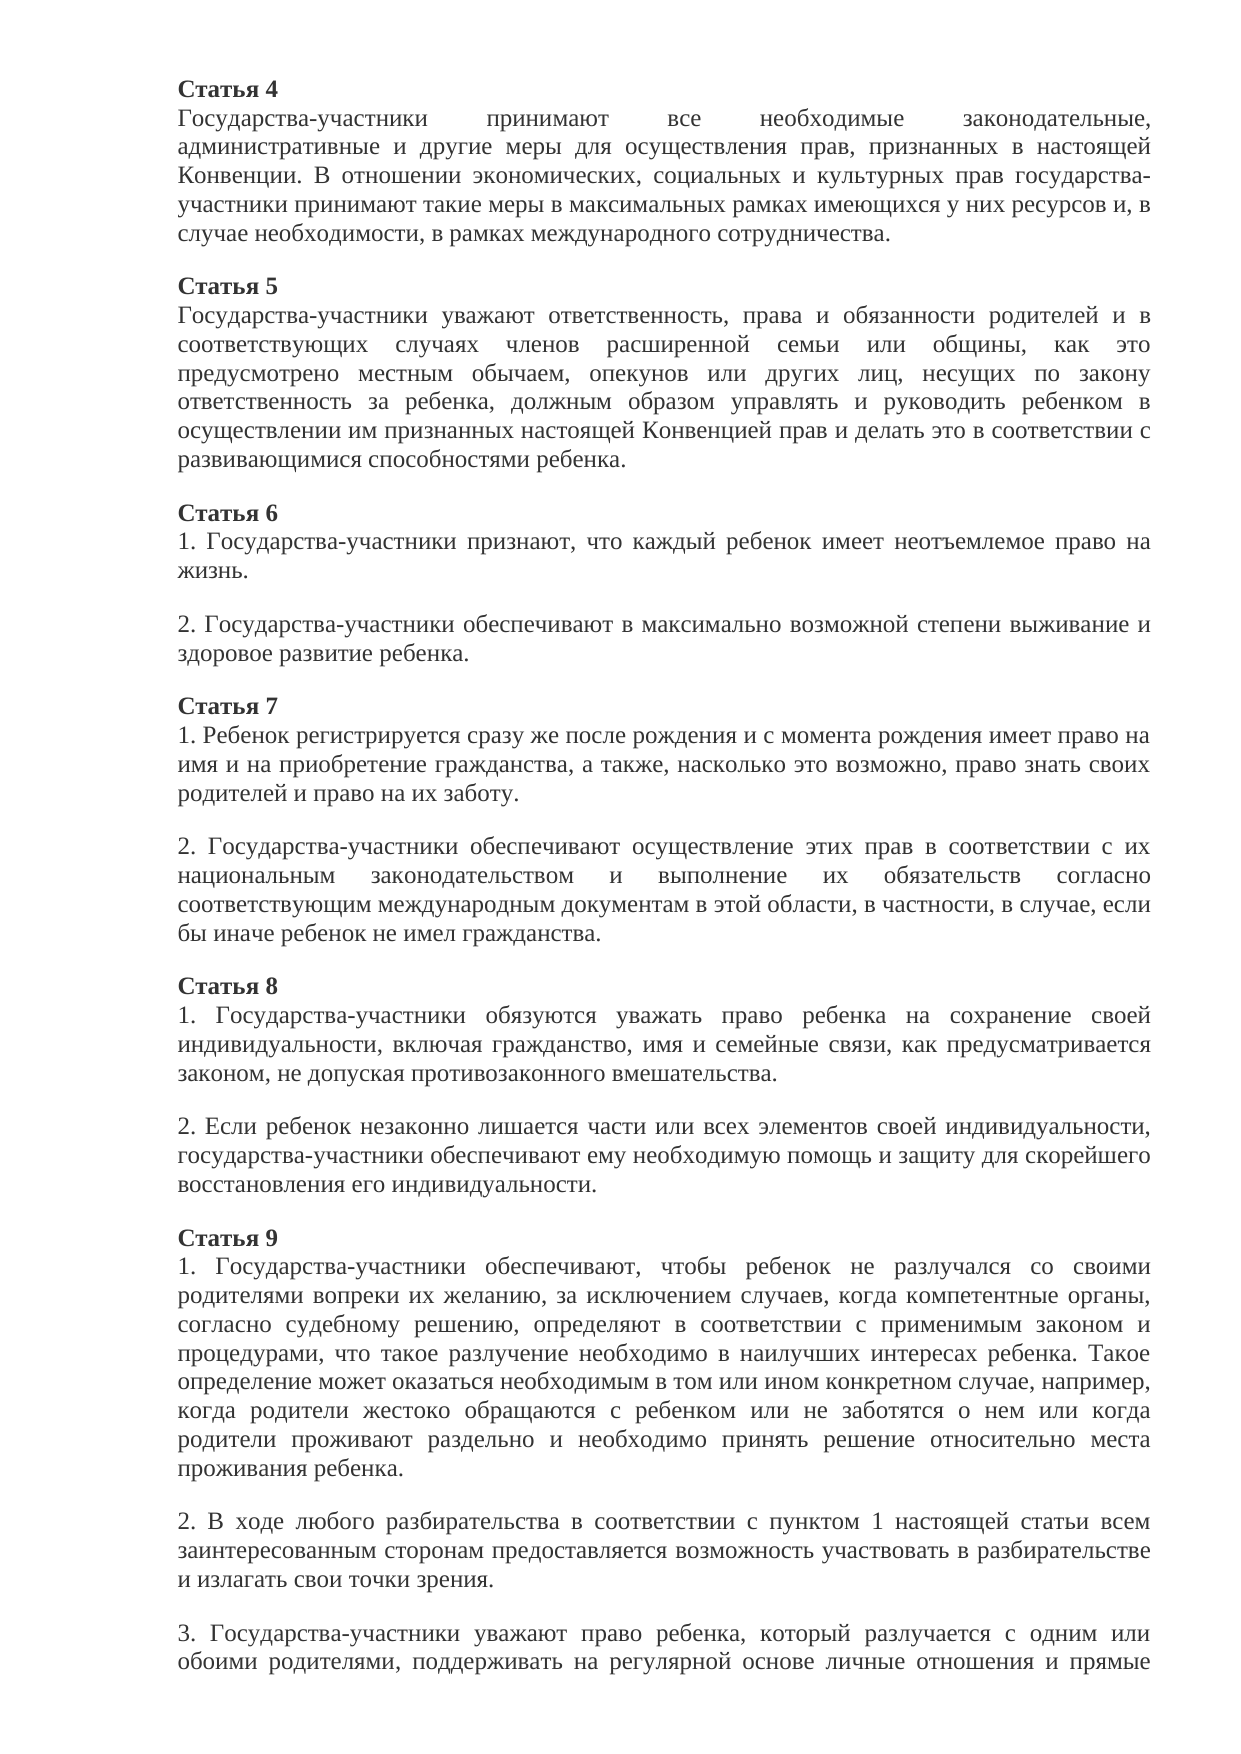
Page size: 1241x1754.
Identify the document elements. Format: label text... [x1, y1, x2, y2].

text 2. Если ребенок незаконно лишается части или всех элементов своей индивидуальности, государства-участники обеспечивают ему необходимую помощь и защиту для скорейшего восстановления его индивидуальности. [177, 1111, 1152, 1198]
text 2. Государства-участники обеспечивают в максимально возможной степени выживание и здоровое развитие ребенка. [177, 609, 1152, 666]
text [177, 1618, 1152, 1675]
text Статья 9 [177, 1223, 1152, 1251]
text 2. Государства-участники обеспечивают осуществление этих прав в соответствии с их национальным законодательством и выполнение их обязательств согласно соответствующим международным документам в этой области, в частности, в случае, если бы иначе ребенок не имел гражданства. [177, 831, 1152, 946]
text Статья 7 [177, 691, 1152, 720]
text 1. Государства-участники обязуются уважать право ребенка на сохранение своей индивидуальности, включая гражданство, имя и семейные связи, как предусматривается законом, не допуская противозаконного вмешательства. [177, 1000, 1152, 1086]
text 1. Государства-участники обеспечивают, чтобы ребенок не разлучался со своими родителями вопреки их желанию, за исключением случаев, когда компетентные органы, согласно судебному решению, определяют в соответствии с применимым законом и процедурами, что такое разлучение необходимо в наилучших интересах ребенка. Такое определение может оказаться необходимым в том или ином конкретном случае, например, когда родители жестоко обращаются с ребенком или не заботятся о нем или когда родители проживают раздельно и необходимо принять решение относительно места проживания ребенка. [177, 1251, 1152, 1481]
text Статья 4 [177, 74, 1152, 103]
text 1. Ребенок регистрируется сразу же после рождения и с момента рождения имеет право на имя и на приобретение гражданства, а также, насколько это возможно, право знать своих родителей и право на их заботу. [177, 720, 1152, 806]
text Статья 5 [177, 271, 1152, 300]
text Статья 8 [177, 971, 1152, 1000]
text Государства-участники принимают все необходимые законодательные, административные и другие меры для осуществления прав, признанных в настоящей Конвенции. В отношении экономических, социальных и культурных прав государства-участники принимают такие меры в максимальных рамках имеющихся у них ресурсов и, в случае необходимости, в рамках международного сотрудничества. [177, 103, 1152, 246]
text 1. Государства-участники признают, что каждый ребенок имеет неотъемлемое право на жизнь. [177, 526, 1152, 584]
text Государства-участники уважают ответственность, права и обязанности родителей и в соответствующих случаях членов расширенной семьи или общины, как это предусмотрено местным обычаем, опекунов или других лиц, несущих по закону ответственность за ребенка, должным образом управлять и руководить ребенком в осуществлении им признанных настоящей Конвенцией прав и делать это в соответствии с развивающимися способностями ребенка. [177, 300, 1152, 473]
text 2. В ходе любого разбирательства в соответствии с пунктом 1 настоящей статьи всем заинтересованным сторонам предоставляется возможность участвовать в разбирательстве и излагать свои точки зрения. [177, 1506, 1152, 1593]
text Статья 6 [177, 498, 1152, 526]
